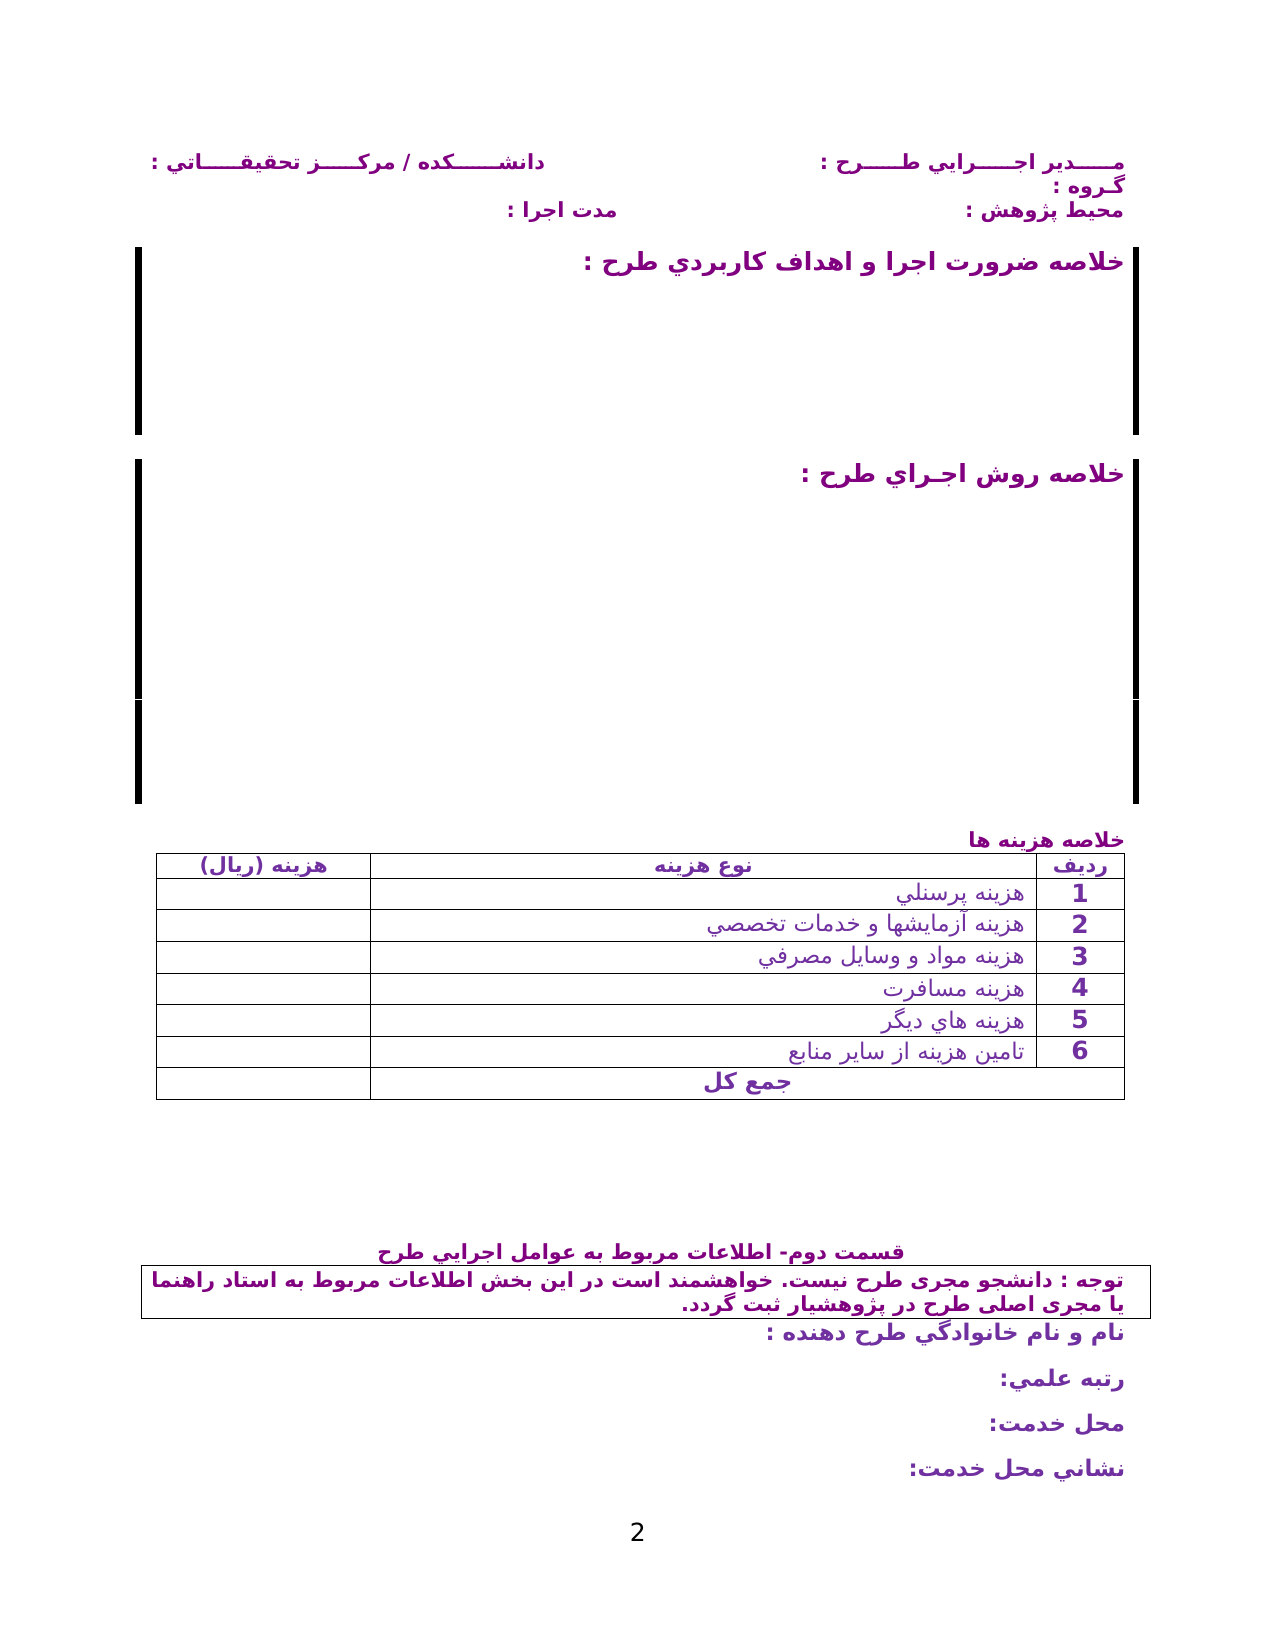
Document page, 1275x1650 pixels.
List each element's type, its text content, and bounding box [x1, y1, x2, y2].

table_cell 4 [1037, 974, 1124, 1004]
table_cell 2 [1037, 910, 1124, 941]
table_cell [157, 1005, 370, 1036]
table_cell 5 [1037, 1005, 1124, 1036]
table_cell [157, 1068, 370, 1099]
text محيط پژوهش : مدت اجرا : [150, 198, 1125, 223]
table_header نوع هزینه [371, 854, 1036, 878]
table_cell [157, 910, 370, 941]
table_cell جمع کل [371, 1068, 1124, 1099]
text مدير اجرايي طرح : دانشـكده / مركز تحقيقاتي : گـروه : [150, 150, 1125, 198]
table_cell [157, 942, 370, 972]
text قسمت دوم- اطلاعات مربوط به عوامل اجرايي طرح [150, 1240, 1125, 1264]
text توجه : دانشجو مجری طرح نیست. خواهشمند است در این بخش اطلاعات مربوط به استاد راهنما یا مجری اصلی طرح در پژوهشیار ثبت گردد. [142, 1266, 1150, 1318]
table_cell تامین هزینه از سایر منابع [371, 1037, 1036, 1067]
text خلاصه روش اجـراي طرح : [142, 459, 1133, 490]
table_cell هزينه مسافرت [371, 974, 1036, 1004]
table_cell هزينه آزمايشها و خدمات تخصصي [371, 910, 1036, 941]
table_cell 3 [1037, 942, 1124, 972]
table_cell 6 [1037, 1037, 1124, 1067]
text خلاصه هزينه ها [150, 828, 1125, 852]
table_cell [157, 974, 370, 1004]
table_header ردیف [1037, 854, 1124, 878]
table_cell 1 [1037, 879, 1124, 909]
table_cell [157, 1037, 370, 1067]
table_cell هزينه پرسنلي [371, 879, 1036, 909]
text خلاصه ضرورت اجرا و اهداف كاربردي طرح : [142, 247, 1133, 278]
table_cell [157, 879, 370, 909]
text رتبه علمي: [150, 1365, 1125, 1391]
text نام و نام خانوادگي طرح دهنده : [150, 1319, 1125, 1346]
table_cell هزينه مواد و وسايل مصرفي [371, 942, 1036, 972]
text نشاني محل خدمت: [150, 1456, 1125, 1482]
table_cell هزينه هاي ديگر [371, 1005, 1036, 1036]
table_header هزینه (ریال) [157, 854, 370, 878]
text محل خدمت: [150, 1410, 1125, 1437]
